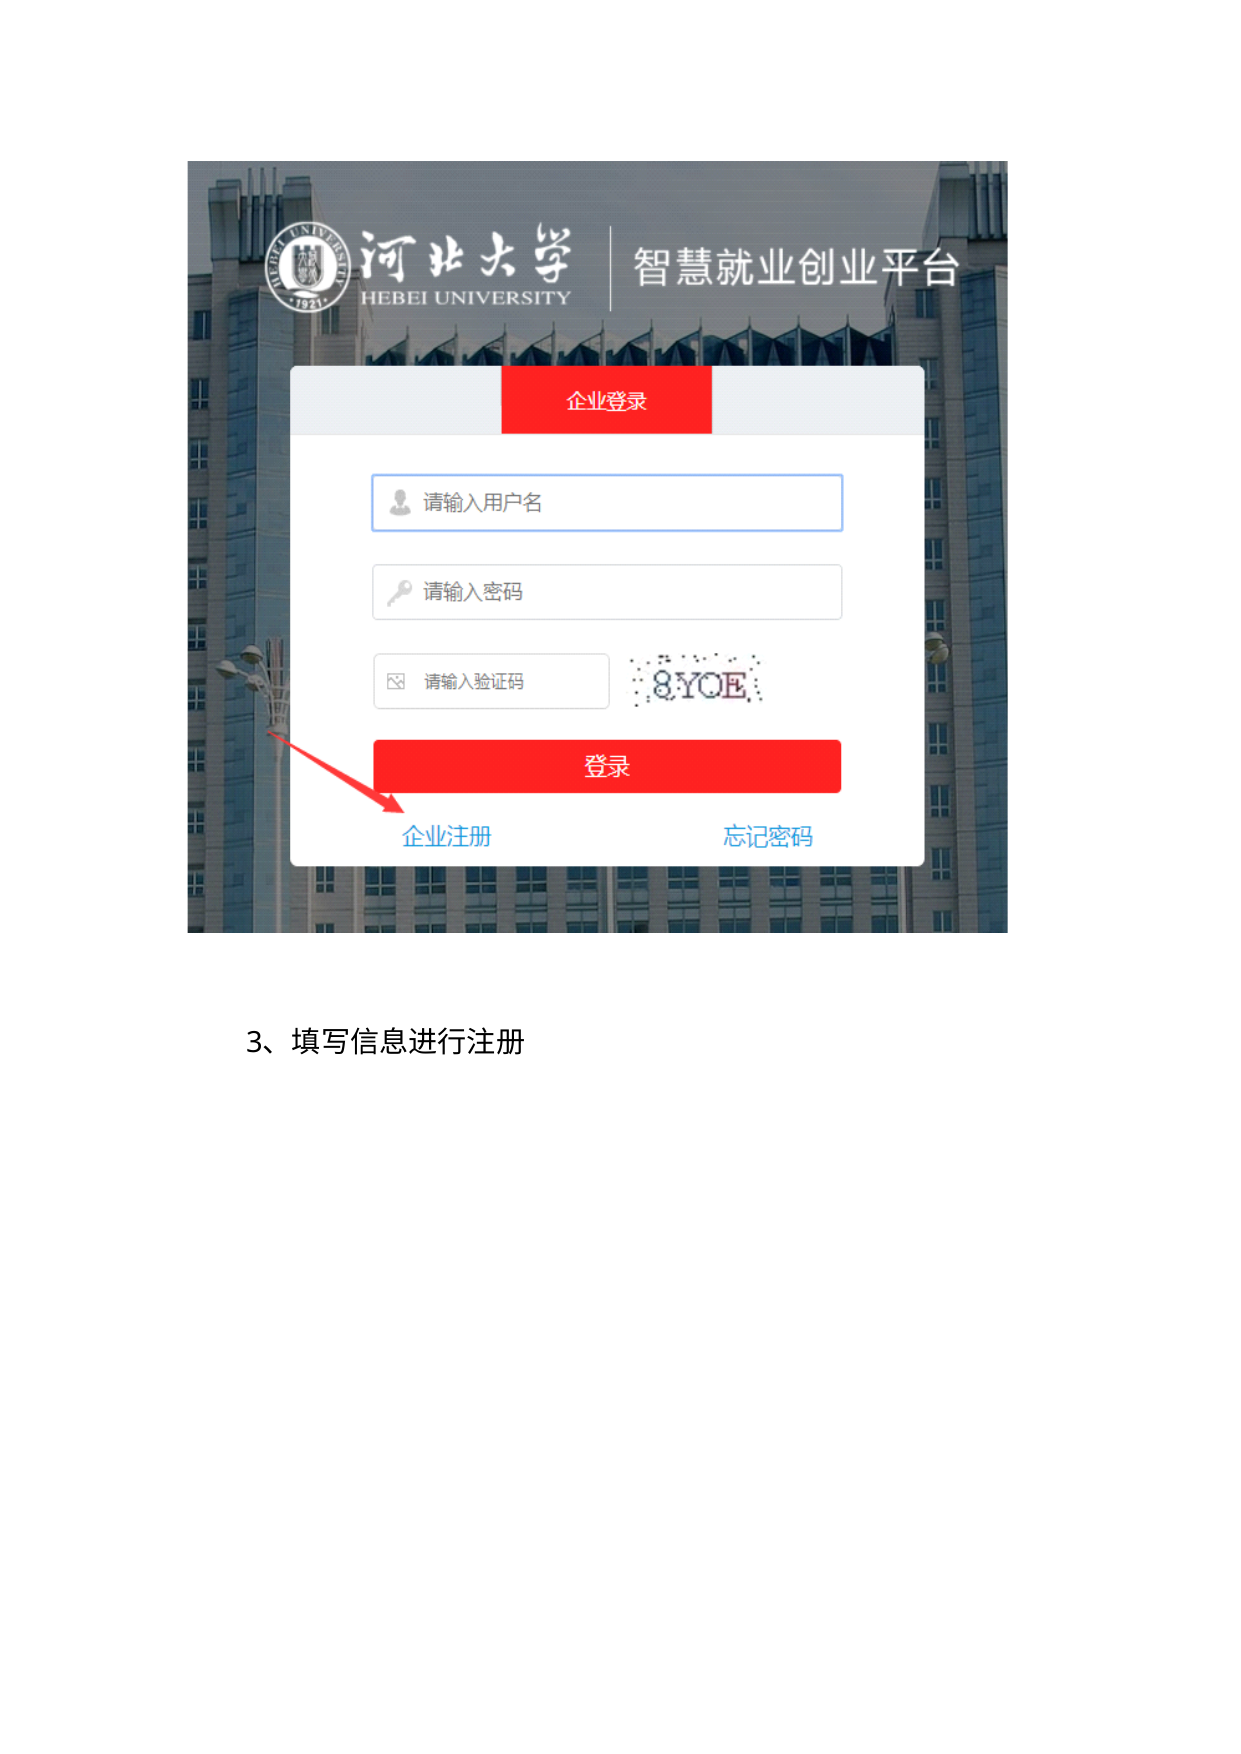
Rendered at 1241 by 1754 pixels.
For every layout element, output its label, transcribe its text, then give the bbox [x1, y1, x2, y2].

picture [187, 161, 1008, 933]
text 3、填写信息进行注册 [187, 1007, 1053, 1072]
